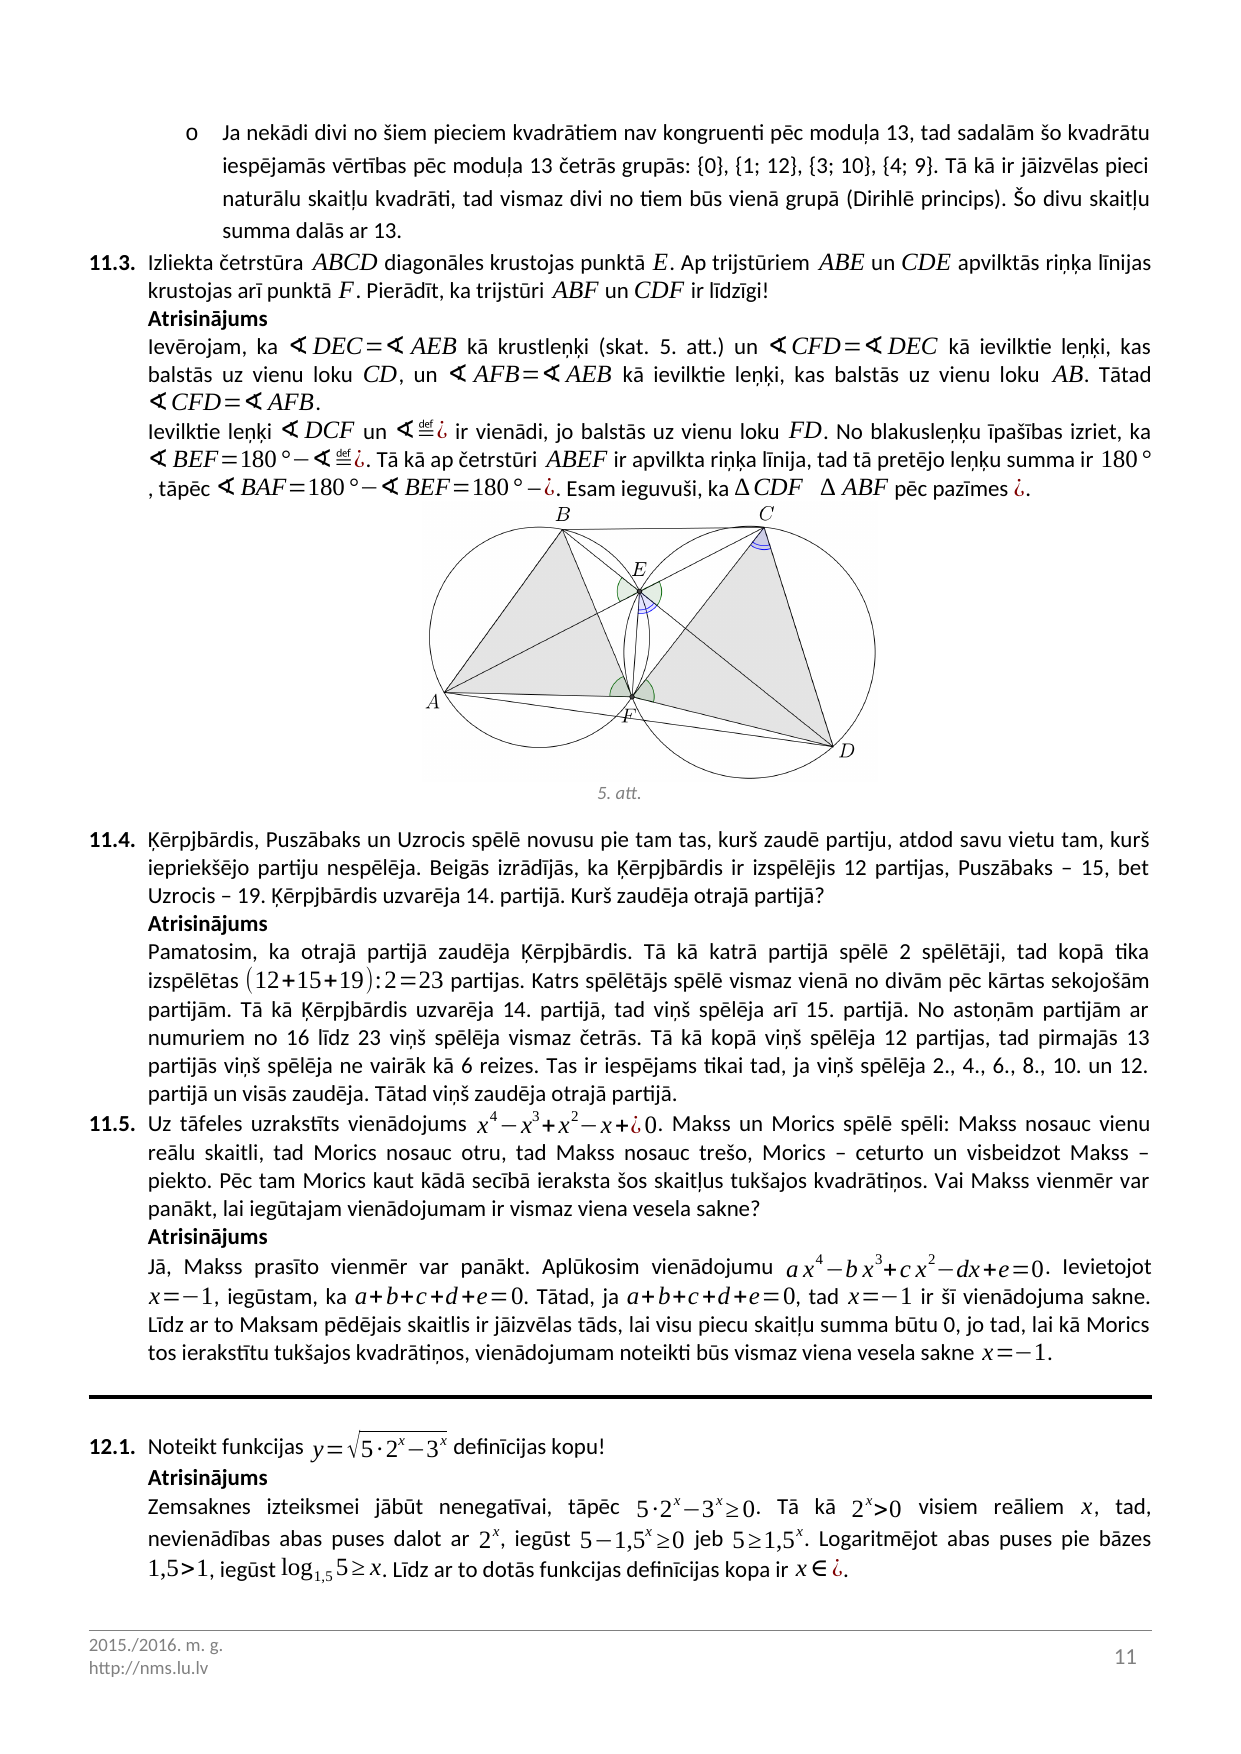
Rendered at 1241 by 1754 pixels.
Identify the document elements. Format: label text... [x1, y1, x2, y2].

text Atrisinājums [148, 909, 1152, 937]
text Pamatosim, ka otrajā partijā zaudēja Ķērpjbārdis. Tā kā katrā partijā spēlē 2 spēlētāji, tad kopā tika izspēlētas partijas. Katrs spēlētājs spēlē vismaz vienā no divām pēc kārtas sekojošām partijām. Tā kā Ķērpjbārdis uzvarēja 14. partijā, tad viņš spēlēja arī 15. partijā. No astoņām partijām ar numuriem no 16 līdz 23 viņš spēlēja vismaz četrās. Tā kā kopā viņš spēlēja 12 partijas, tad pirmajās 13 partijās viņš spēlēja ne vairāk kā 6 reizes. Tas ir iespējams tikai tad, ja viņš spēlēja 2., 4., 6., 8., 10. un 12. partijā un visās zaudēja. Tātad viņš zaudēja otrajā partijā. [148, 937, 1152, 1107]
text 11.3. Izliekta četrstūra diagonāles krustojas punktā . Ap trijstūriem un apvilktās riņķa līnijas krustojas arī punktā . Pierādīt, ka trijstūri un ir līdzīgi! [89, 248, 1152, 304]
text Ievērojam, ka kā krustleņķi (skat. 5. att.) un kā ievilktie leņķi, kas balstās uz vienu loku , un kā ievilktie leņķi, kas balstās uz vienu loku . Tātad . [148, 332, 1152, 417]
text 11.5. Uz tāfeles uzrakstīts vienādojums . Makss un Morics spēlē spēli: Makss nosauc vienu reālu skaitli, tad Morics nosauc otru, tad Makss nosauc trešo, Morics – ceturto un visbeidzot Makss – piekto. Pēc tam Morics kaut kādā secībā ieraksta šos skaitļus tukšajos kvadrātiņos. Vai Makss vienmēr var panākt, lai iegūtajam vienādojumam ir vismaz viena vesela sakne? [89, 1107, 1152, 1222]
text Jā, Makss prasīto vienmēr var panākt. Aplūkosim vienādojumu . Ievietojot , iegūstam, ka . Tātad, ja , tad ir šī vienādojuma sakne. Līdz ar to Maksam pēdējais skaitlis ir jāizvēlas tāds, lai visu piecu skaitļu summa būtu 0, jo tad, lai kā Morics tos ierakstītu tukšajos kvadrātiņos, vienādojumam noteikti būs vismaz viena vesela sakne . [148, 1251, 1152, 1366]
picture [421, 501, 878, 782]
text 12.1. Noteikt funkcijas definīcijas kopu! [89, 1429, 1152, 1463]
text Zemsaknes izteiksmei jābūt nenegatīvai, tāpēc . Tā kā visiem reāliem , tad, nevienādības abas puses dalot ar , iegūst jeb . Logaritmējot abas puses pie bāzes , iegūst . Līdz ar to dotās funkcijas definīcijas kopa ir . [148, 1491, 1152, 1584]
text Atrisinājums [148, 1222, 1152, 1251]
text 5. att. [89, 781, 1152, 804]
text Atrisinājums [148, 1463, 1152, 1491]
text 11.4. Ķērpjbārdis, Puszābaks un Uzrocis spēlē novusu pie tam tas, kurš zaudē partiju, atdod savu vietu tam, kurš iepriekšējo partiju nespēlēja. Beigās izrādījās, ka Ķērpjbārdis ir izspēlējis 12 partijas, Puszābaks – 15, bet Uzrocis – 19. Ķērpjbārdis uzvarēja 14. partijā. Kurš zaudēja otrajā partijā? [89, 825, 1152, 909]
text Ievilktie leņķi un ir vienādi, jo balstās uz vienu loku . No blakusleņķu īpašības izriet, ka . Tā kā ap četrstūri ir apvilkta riņķa līnija, tad tā pretējo leņķu summa ir , tāpēc . Esam ieguvuši, ka pēc pazīmes . [148, 417, 1152, 502]
text Atrisinājums [148, 304, 1152, 332]
list Ja nekādi divi no šiem pieciem kvadrātiem nav kongruenti pēc moduļa 13, tad sadalām šo kvadrātu iespējamās vērtības pēc moduļa 13 četrās grupās: {0}, {1; 12}, {3; 10}, {4; 9}. Tā kā ir jāizvēlas pieci naturālu skaitļu kvadrāti, tad vismaz divi no tiem būs vienā grupā (Dirihlē princips). Šo divu skaitļu summa dalās ar 13. [185, 118, 1152, 244]
